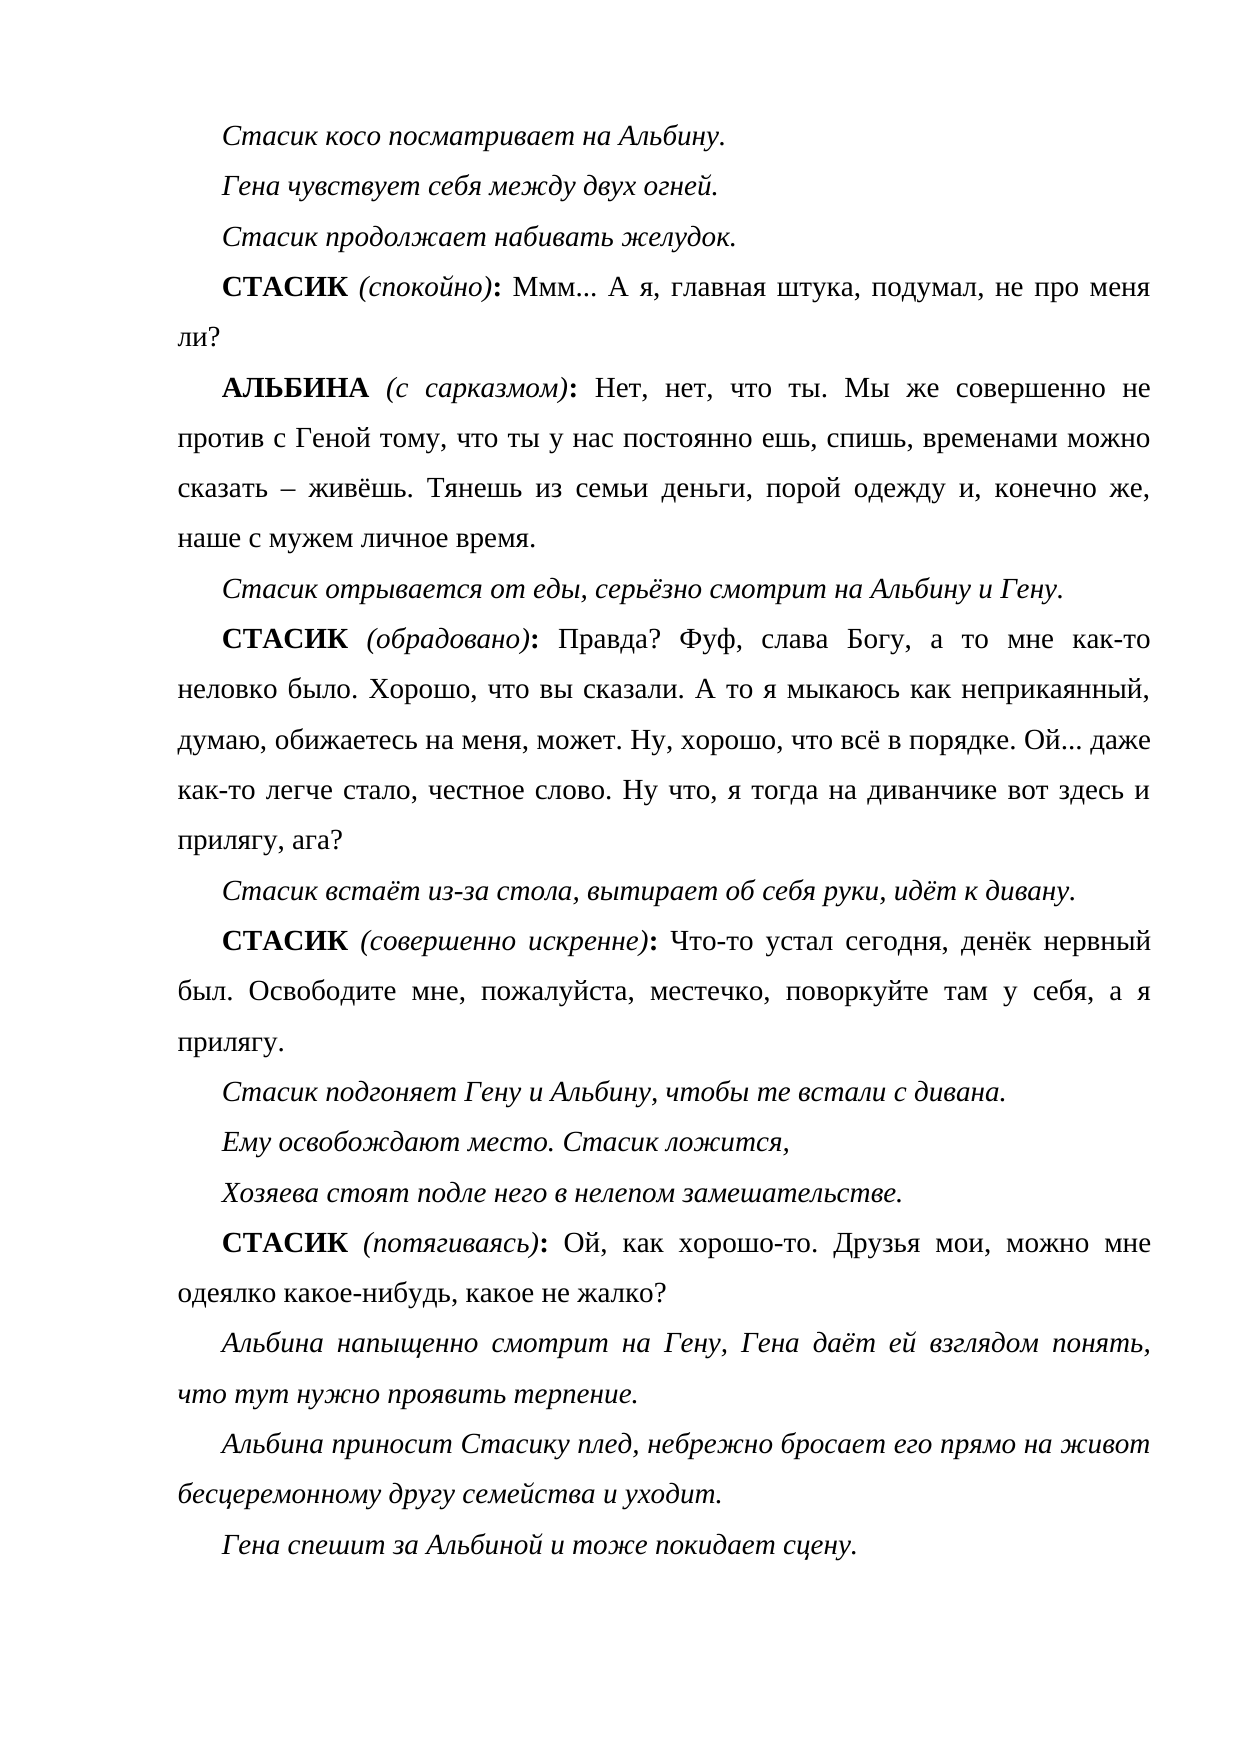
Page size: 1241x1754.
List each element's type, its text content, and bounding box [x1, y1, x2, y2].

text Альбина приносит Стасику плед, небрежно бросает его прямо на живот бесцеремонному другу семейства и уходит. [177, 1426, 1152, 1510]
text АЛЬБИНА (с сарказмом): Нет, нет, что ты. Мы же совершенно не против с Геной тому, что ты у нас постоянно ешь, спишь, временами можно сказать – живёшь. Тянешь из семьи деньги, порой одежду и, конечно же, наше с мужем личное время. [177, 370, 1152, 554]
text Стасик отрывается от еды, серьёзно смотрит на Альбину и Гену. [177, 571, 1152, 604]
text СТАСИК (спокойно): Ммм... А я, главная штука, подумал, не про меня ли? [177, 269, 1152, 353]
text Стасик косо посматривает на Альбину. [177, 118, 1152, 152]
text Гена чувствует себя между двух огней. [177, 168, 1152, 202]
text Стасик продолжает набивать желудок. [177, 219, 1152, 252]
text Хозяева стоят подле него в нелепом замешательстве. [177, 1175, 1152, 1208]
text Ему освобождают место. Стасик ложится, [177, 1124, 1152, 1158]
text Стасик встаёт из-за стола, вытирает об себя руки, идёт к дивану. [177, 873, 1152, 906]
text СТАСИК (обрадовано): Правда? Фуф, слава Богу, а то мне как-то неловко было. Хорошо, что вы сказали. А то я мыкаюсь как неприкаянный, думаю, обижаетесь на меня, может. Ну, хорошо, что всё в порядке. Ой... даже как-то легче стало, честное слово. Ну что, я тогда на диванчике вот здесь и прилягу, ага? [177, 621, 1152, 856]
text Гена спешит за Альбиной и тоже покидает сцену. [177, 1527, 1152, 1560]
text СТАСИК (потягиваясь): Ой, как хорошо-то. Друзья мои, можно мне одеялко какое-нибудь, какое не жалко? [177, 1225, 1152, 1309]
text Стасик подгоняет Гену и Альбину, чтобы те встали с дивана. [177, 1074, 1152, 1108]
text СТАСИК (совершенно искренне): Что-то устал сегодня, денёк нервный был. Освободите мне, пожалуйста, местечко, поворкуйте там у себя, а я прилягу. [177, 923, 1152, 1057]
text Альбина напыщенно смотрит на Гену, Гена даёт ей взглядом понять, что тут нужно проявить терпение. [177, 1326, 1152, 1409]
